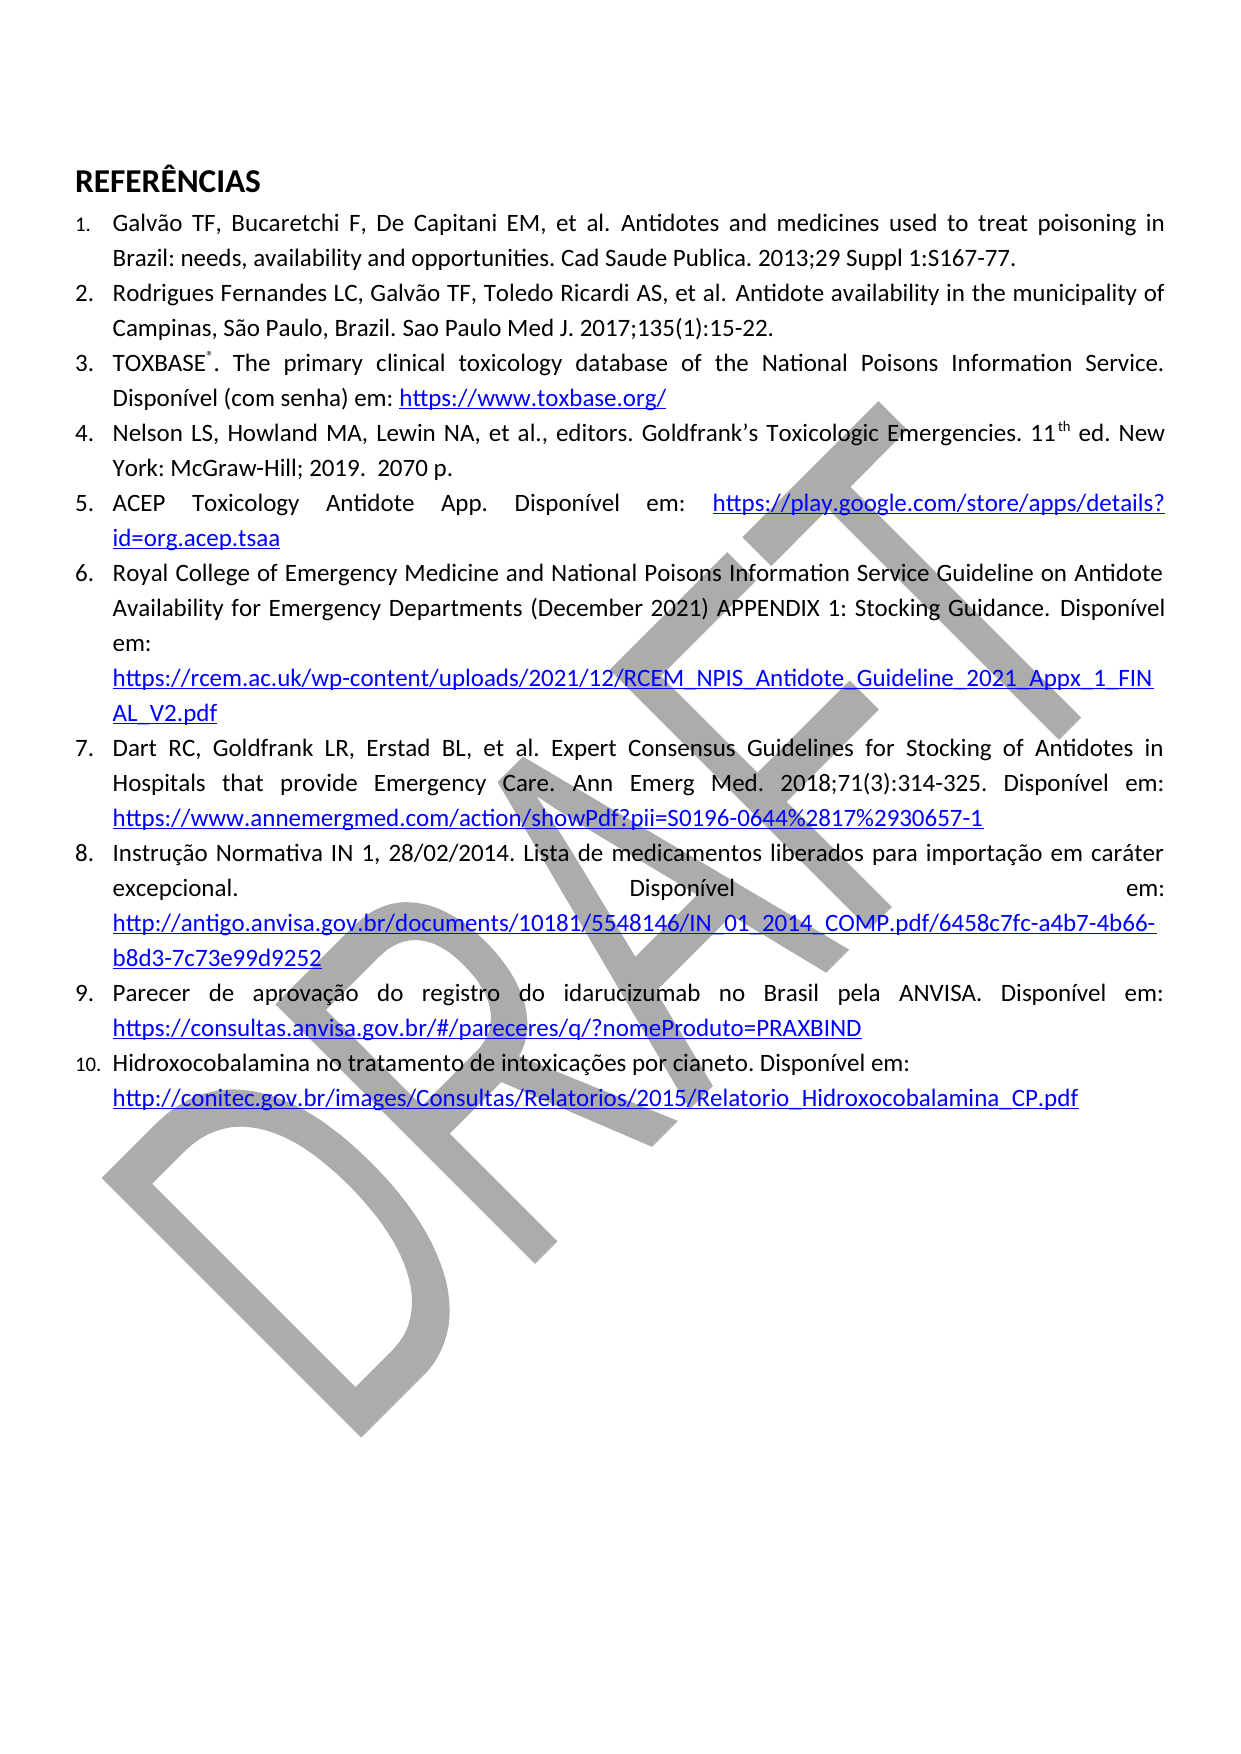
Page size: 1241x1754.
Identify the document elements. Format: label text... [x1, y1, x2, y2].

list Galvão TF, Bucaretchi F, De Capitani EM, et al. Antidotes and medicines used to treat poisoning in Brazil: needs, availability and opportunities. Cad Saude Publica. 2013;29 Suppl 1:S167-77. [75, 207, 1165, 272]
text REFERÊNCIAS [75, 160, 1165, 201]
list Rodrigues Fernandes LC, Galvão TF, Toledo Ricardi AS, et al. Antidote availability in the municipality of Campinas, São Paulo, Brazil. Sao Paulo Med J. 2017;135(1):15-22. [75, 277, 1165, 342]
list TOXBASE®. The primary clinical toxicology database of the National Poisons Information Service. Disponível (com senha) em: https://www.toxbase.org/ [75, 347, 1165, 412]
list Royal College of Emergency Medicine and National Poisons Information Service Guideline on Antidote Availability for Emergency Departments (December 2021) APPENDIX 1: Stocking Guidance. Disponível em: https://rcem.ac.uk/wp-content/uploads/2021/12/RCEM_NPIS_Antidote_Guideline_2021_Appx_1_FINAL_V2.pdf [75, 557, 1165, 727]
list Instrução Normativa IN 1, 28/02/2014. Lista de medicamentos liberados para importação em caráter excepcional. Disponível em: http://antigo.anvisa.gov.br/documents/10181/5548146/IN_01_2014_COMP.pdf/6458c7fc-a4b7-4b66-b8d3-7c73e99d9252 [75, 837, 1165, 972]
list Parecer de aprovação do registro do idarucizumab no Brasil pela ANVISA. Disponível em: https://consultas.anvisa.gov.br/#/pareceres/q/?nomeProduto=PRAXBIND [75, 977, 1165, 1042]
list Dart RC, Goldfrank LR, Erstad BL, et al. Expert Consensus Guidelines for Stocking of Antidotes in Hospitals that provide Emergency Care. Ann Emerg Med. 2018;71(3):314-325. Disponível em: https://www.annemergmed.com/action/showPdf?pii=S0196-0644%2817%2930657-1 [75, 732, 1165, 832]
list Hidroxocobalamina no tratamento de intoxicações por cianeto. Disponível em: http://conitec.gov.br/images/Consultas/Relatorios/2015/Relatorio_Hidroxocobalamina_CP.pdf [75, 1047, 1165, 1112]
list ACEP Toxicology Antidote App. Disponível em: https://play.google.com/store/apps/details?id=org.acep.tsaa [75, 487, 1165, 552]
list Nelson LS, Howland MA, Lewin NA, et al., editors. Goldfrank’s Toxicologic Emergencies. 11th ed. New York: McGraw-Hill; 2019. 2070 p. [75, 417, 1165, 482]
